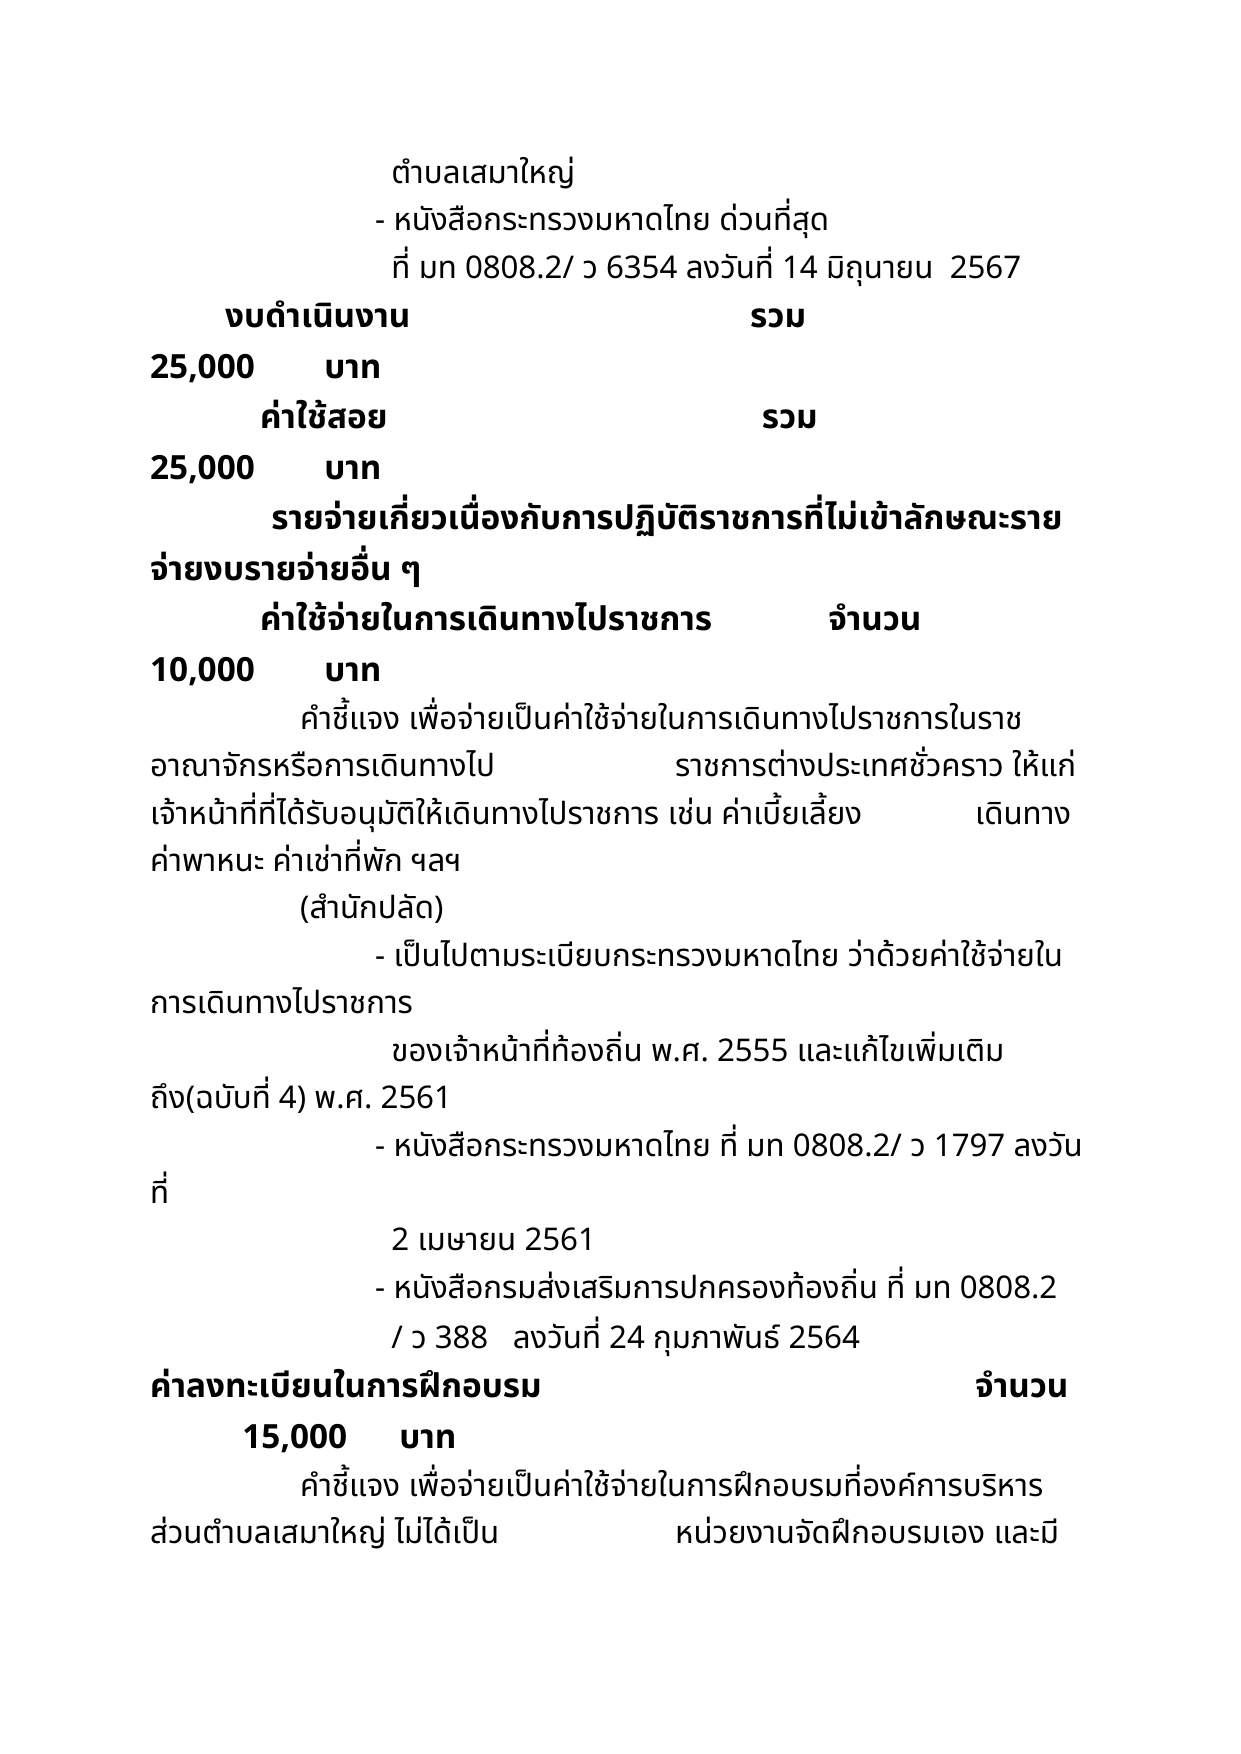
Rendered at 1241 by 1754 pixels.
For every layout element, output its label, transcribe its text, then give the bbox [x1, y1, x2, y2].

text งบดำเนินงาน รวม 25,000 บาท [150, 292, 1090, 393]
text ค่าใช้สอย รวม 25,000 บาท [150, 393, 1090, 494]
text (สำนักปลัด) [150, 886, 1090, 933]
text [150, 1463, 1090, 1558]
text - หนังสือกระทรวงมหาดไทย ที่ มท 0808.2/ ว 1797 ลงวันที่ [150, 1123, 1090, 1217]
text ของเจ้าหน้าที่ท้องถิ่น พ.ศ. 2555 และแก้ไขเพิ่มเติมถึง(ฉบับที่ 4) พ.ศ. 2561 [150, 1028, 1090, 1123]
text ที่ มท 0808.2/ ว 6354 ลงวันที่ 14 มิถุนายน 2567 [150, 245, 1090, 292]
text / ว 388 ลงวันที่ 24 กุมภาพันธ์ 2564 [150, 1312, 1090, 1362]
text ค่าใช้จ่ายในการเดินทางไปราชการ จำนวน 10,000 บาท [150, 595, 1090, 696]
text - หนังสือกรมส่งเสริมการปกครองท้องถิ่น ที่ มท 0808.2 [150, 1265, 1090, 1312]
text ตำบลเสมาใหญ่ [150, 150, 1090, 197]
text - หนังสือกระทรวงมหาดไทย ด่วนที่สุด [150, 197, 1090, 245]
text ค่าลงทะเบียนในการฝึกอบรม จำนวน 15,000 บาท [150, 1362, 1090, 1463]
text คำชี้แจง เพื่อจ่ายเป็นค่าใช้จ่ายในการเดินทางไปราชการในราชอาณาจักรหรือการเดินทางไป ราชการต่างประเทศชั่วคราว ให้แก่เจ้าหน้าที่ที่ได้รับอนุมัติให้เดินทางไปราชการ เช่น ค่าเบี้ยเลี้ยง เดินทางค่าพาหนะ ค่าเช่าที่พัก ฯลฯ [150, 696, 1090, 886]
text 2 เมษายน 2561 [150, 1217, 1090, 1265]
text - เป็นไปตามระเบียบกระทรวงมหาดไทย ว่าด้วยค่าใช้จ่ายในการเดินทางไปราชการ [150, 933, 1090, 1028]
text รายจ่ายเกี่ยวเนื่องกับการปฏิบัติราชการที่ไม่เข้าลักษณะรายจ่ายงบรายจ่ายอื่น ๆ [150, 494, 1090, 595]
